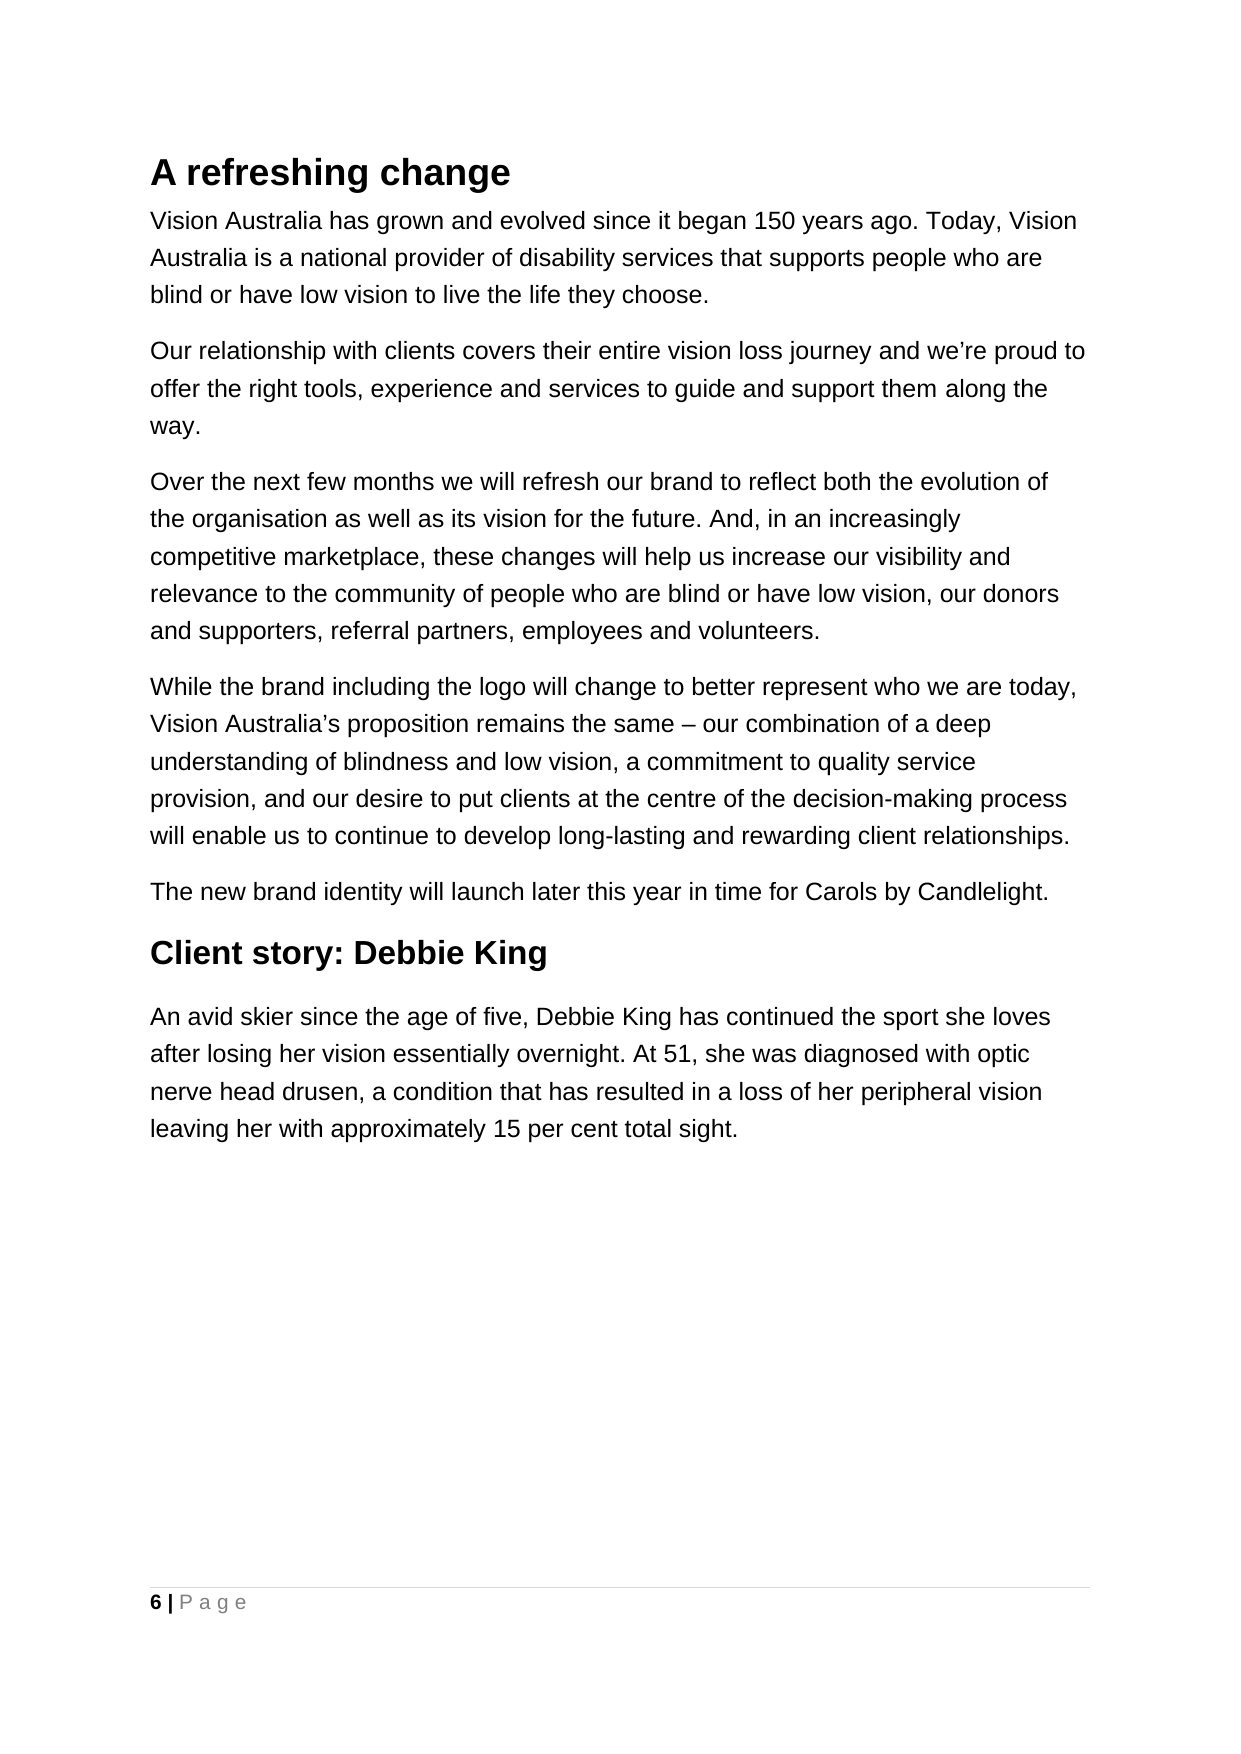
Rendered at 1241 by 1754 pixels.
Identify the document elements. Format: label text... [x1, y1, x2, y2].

subtitle Client story: Debbie King [150, 933, 1090, 972]
text The new brand identity will launch later this year in time for Carols by Candlelight. [150, 877, 1090, 906]
text Our relationship with clients covers their entire vision loss journey and we’re proud to offer the right tools, experience and services to guide and support them along the way. [150, 336, 1090, 439]
text Over the next few months we will refresh our brand to reflect both the evolution of the organisation as well as its vision for the future. And, in an increasingly competitive marketplace, these changes will help us increase our visibility and relevance to the community of people who are blind or have low vision, our donors and supporters, referral partners, employees and volunteers. [150, 467, 1090, 645]
text While the brand including the logo will change to better represent who we are today, Vision Australia’s proposition remains the same – our combination of a deep understanding of blindness and low vision, a commitment to quality service provision, and our desire to put clients at the centre of the decision-making process will enable us to continue to develop long-lasting and rewarding client relationships. [150, 672, 1090, 850]
subtitle A refreshing change [150, 150, 1090, 193]
text An avid skier since the age of five, Debbie King has continued the sport she loves after losing her vision essentially overnight. At 51, she was diagnosed with optic nerve head drusen, a condition that has resulted in a loss of her peripheral vision leaving her with approximately 15 per cent total sight. [150, 1002, 1090, 1143]
text Vision Australia has grown and evolved since it began 150 years ago. Today, Vision Australia is a national provider of disability services that supports people who are blind or have low vision to live the life they choose. [150, 206, 1090, 309]
